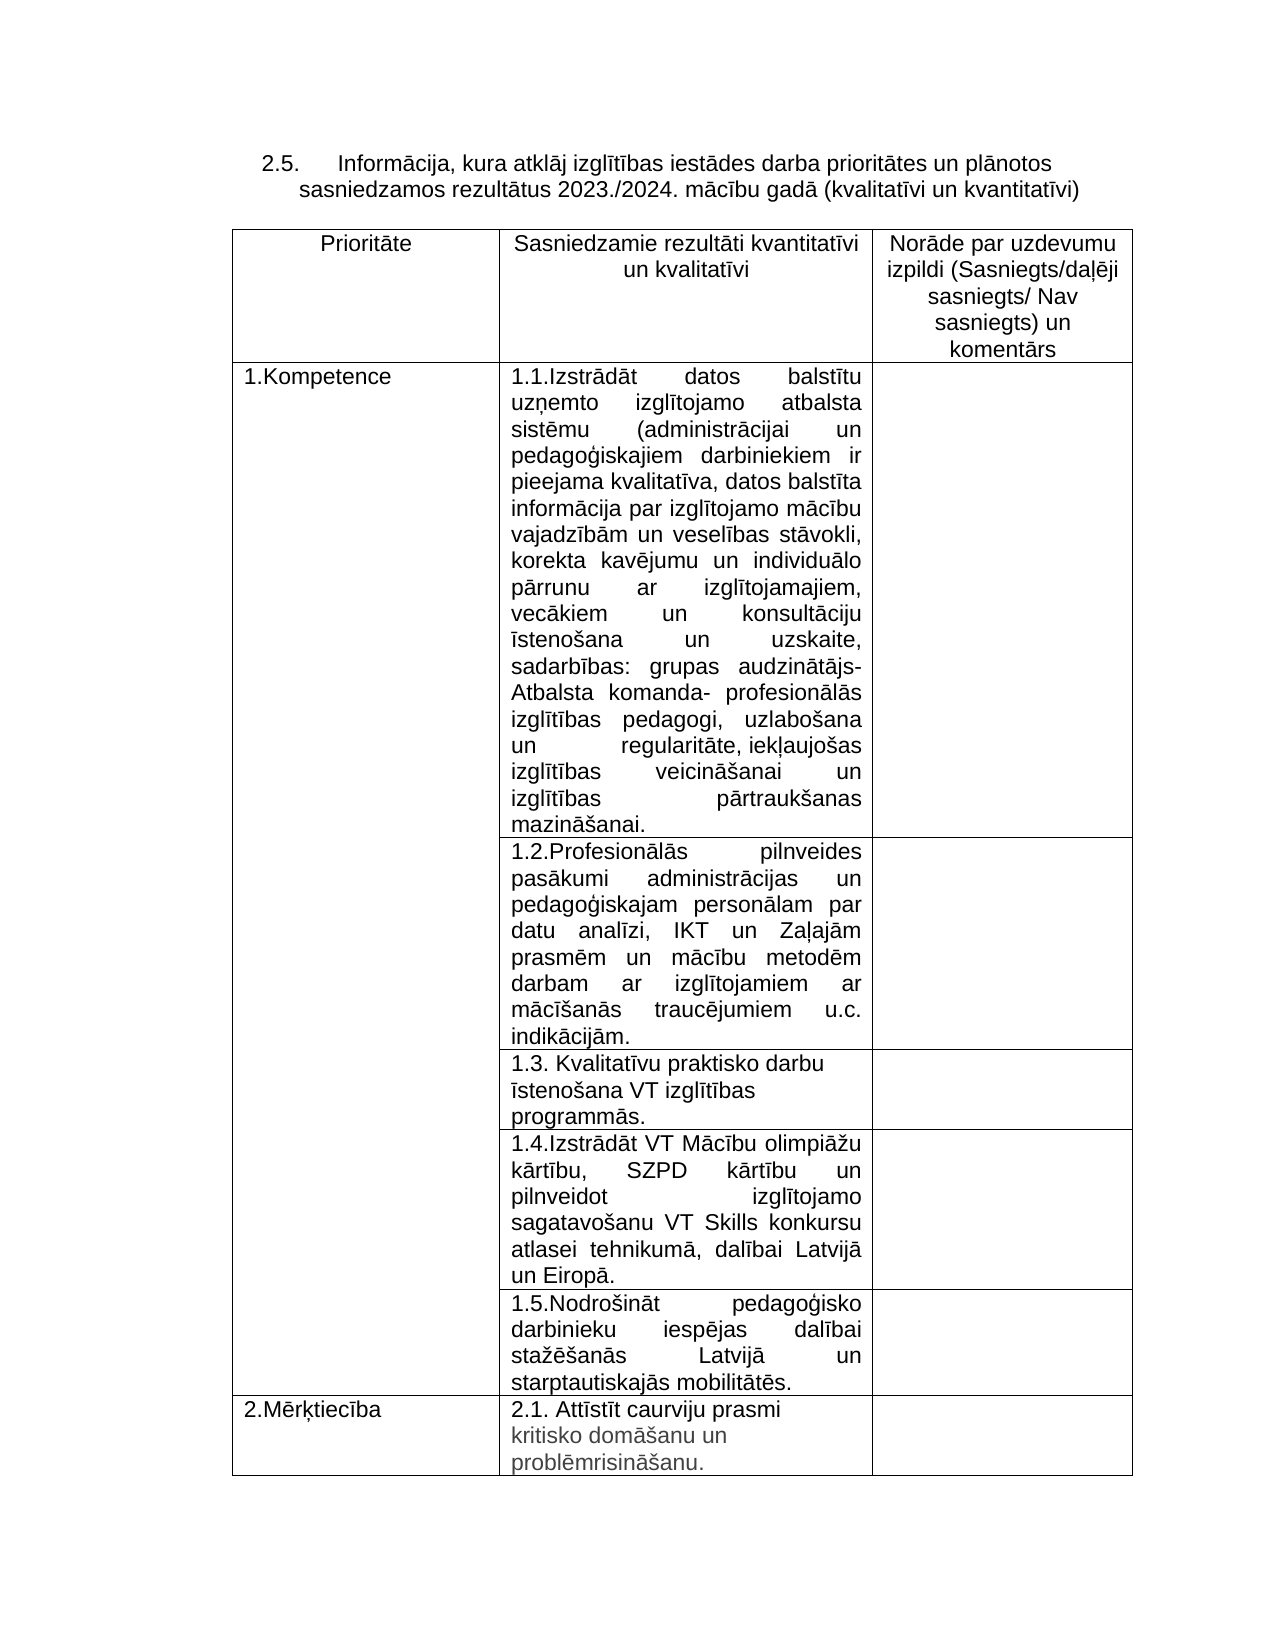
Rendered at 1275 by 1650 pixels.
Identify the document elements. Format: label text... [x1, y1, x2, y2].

table_cell 2.1. Attīstīt caurviju prasmi kritisko domāšanu un problēmrisināšanu. [500, 1396, 872, 1475]
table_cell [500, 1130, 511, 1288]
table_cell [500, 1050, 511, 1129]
table_cell [873, 1130, 1132, 1288]
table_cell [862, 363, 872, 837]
table_cell [873, 363, 1132, 837]
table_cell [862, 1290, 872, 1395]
table_cell 2.Mērķtiecība [233, 1396, 499, 1475]
table_cell 1.Kompetence [233, 363, 499, 1395]
table_cell [873, 1050, 1132, 1129]
table_header Prioritāte [233, 230, 499, 362]
table_cell [873, 1290, 1132, 1395]
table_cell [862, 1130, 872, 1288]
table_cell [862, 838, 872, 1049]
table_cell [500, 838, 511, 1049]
table_cell [873, 1396, 1132, 1475]
table_header Sasniedzamie rezultāti kvantitatīvi un kvalitatīvi [500, 230, 872, 362]
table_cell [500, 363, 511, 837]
table_header Norāde par uzdevumu izpildi (Sasniegts/daļēji sasniegts/ Nav sasniegts) un komentārs [873, 230, 1132, 362]
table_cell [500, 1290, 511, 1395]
table_cell [873, 838, 1132, 1049]
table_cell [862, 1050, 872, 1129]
list Informācija, kura atklāj izglītības iestādes darba prioritātes un plānotos sasniedzamos rezultātus 2023./2024. mācību gadā (kvalitatīvi un kvantitatīvi) [261, 150, 1087, 203]
